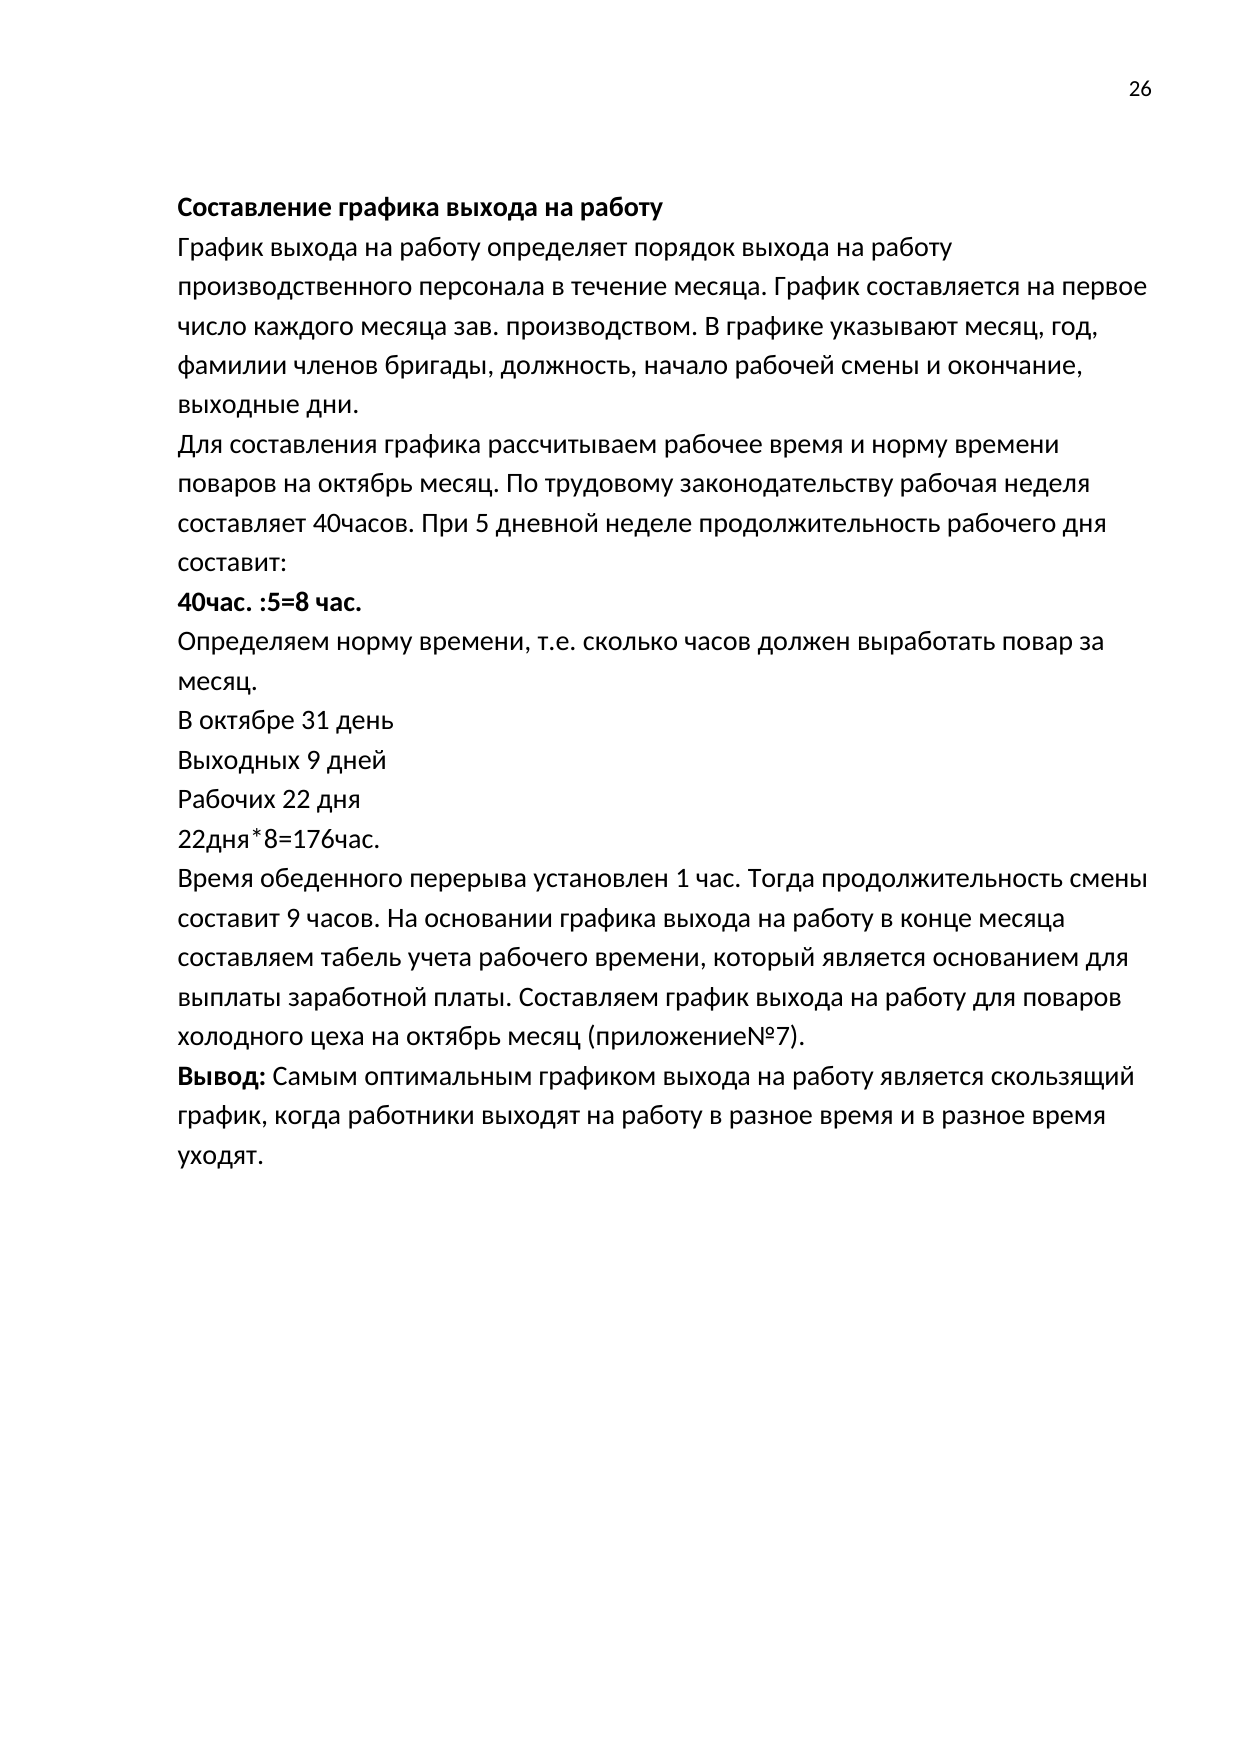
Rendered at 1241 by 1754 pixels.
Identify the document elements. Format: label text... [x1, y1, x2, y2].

text Составление графика выхода на работу График выхода на работу определяет порядок выхода на работу производственного персонала в течение месяца. График составляется на первое число каждого месяца зав. производством. В графике указывают месяц, год, фамилии членов бригады, должность, начало рабочей смены и окончание, выходные дни. Для составления графика рассчитываем рабочее время и норму времени поваров на октябрь месяц. По трудовому законодательству рабочая неделя составляет 40часов. При 5 дневной неделе продолжительность рабочего дня составит: 40час. :5=8 час. Определяем норму времени, т.е. сколько часов должен выработать повар за месяц. В октябре 31 день Выходных 9 дней Рабочих 22 дня 22дня*8=176час. Время обеденного перерыва установлен 1 час. Тогда продолжительность смены составит 9 часов. На основании графика выхода на работу в конце месяца составляем табель учета рабочего времени, который является основанием для выплаты заработной платы. Составляем график выхода на работу для поваров холодного цеха на октябрь месяц (приложение№7). Вывод: Самым оптимальным графиком выхода на работу является скользящий график, когда работники выходят на работу в разное время и в разное время уходят. [177, 189, 1152, 1171]
